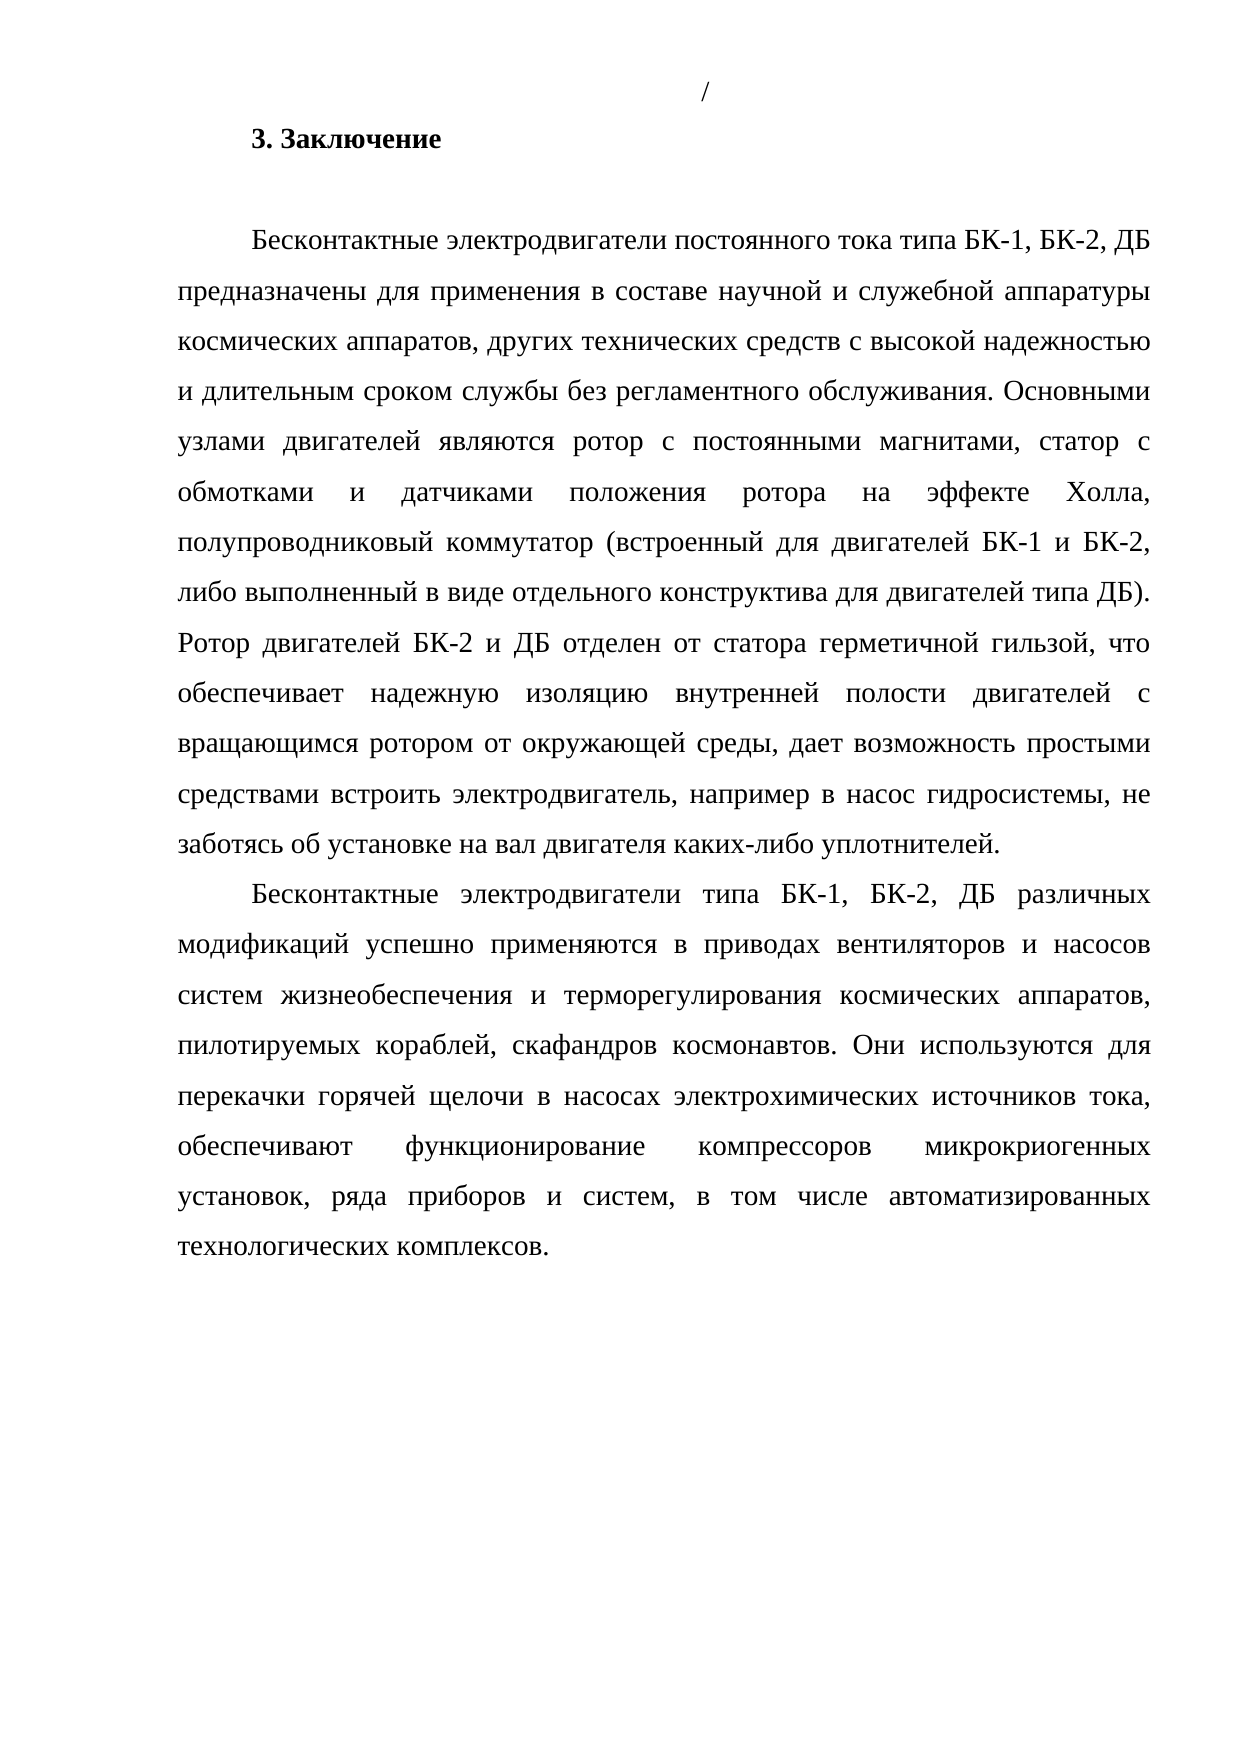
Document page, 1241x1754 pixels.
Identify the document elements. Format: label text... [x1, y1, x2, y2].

text 3. Заключение [177, 122, 1152, 155]
text Бесконтактные электродвигатели типа БК-1, БК-2, ДБ различных модификаций успешно применяются в приводах вентиляторов и насосов систем жизнеобеспечения и терморегулирования космических аппаратов, пилотируемых кораблей, скафандров космонавтов. Они используются для перекачки горячей щелочи в насосах электрохимических источников тока, обеспечивают функционирование компрессоров микрокриогенных установок, ряда приборов и систем, в том числе автоматизированных технологических комплексов. [177, 876, 1152, 1262]
text Бесконтактные электродвигатели постоянного тока типа БК-1, БК-2, ДБ предназначены для применения в составе научной и служебной аппаратуры космических аппаратов, других технических средств с высокой надежностью и длительным сроком службы без регламентного обслуживания. Основными узлами двигателей являются ротор с постоянными магнитами, статор с обмотками и датчиками положения ротора на эффекте Холла, полупроводниковый коммутатор (встроенный для двигателей БК-1 и БК-2, либо выполненный в виде отдельного конструктива для двигателей типа ДБ). Ротор двигателей БК-2 и ДБ отделен от статора герметичной гильзой, что обеспечивает надежную изоляцию внутренней полости двигателей с вращающимся ротором от окружающей среды, дает возможность простыми средствами встроить электродвигатель, например в насос гидросистемы, не заботясь об установке на вал двигателя каких-либо уплотнителей. [177, 222, 1152, 859]
